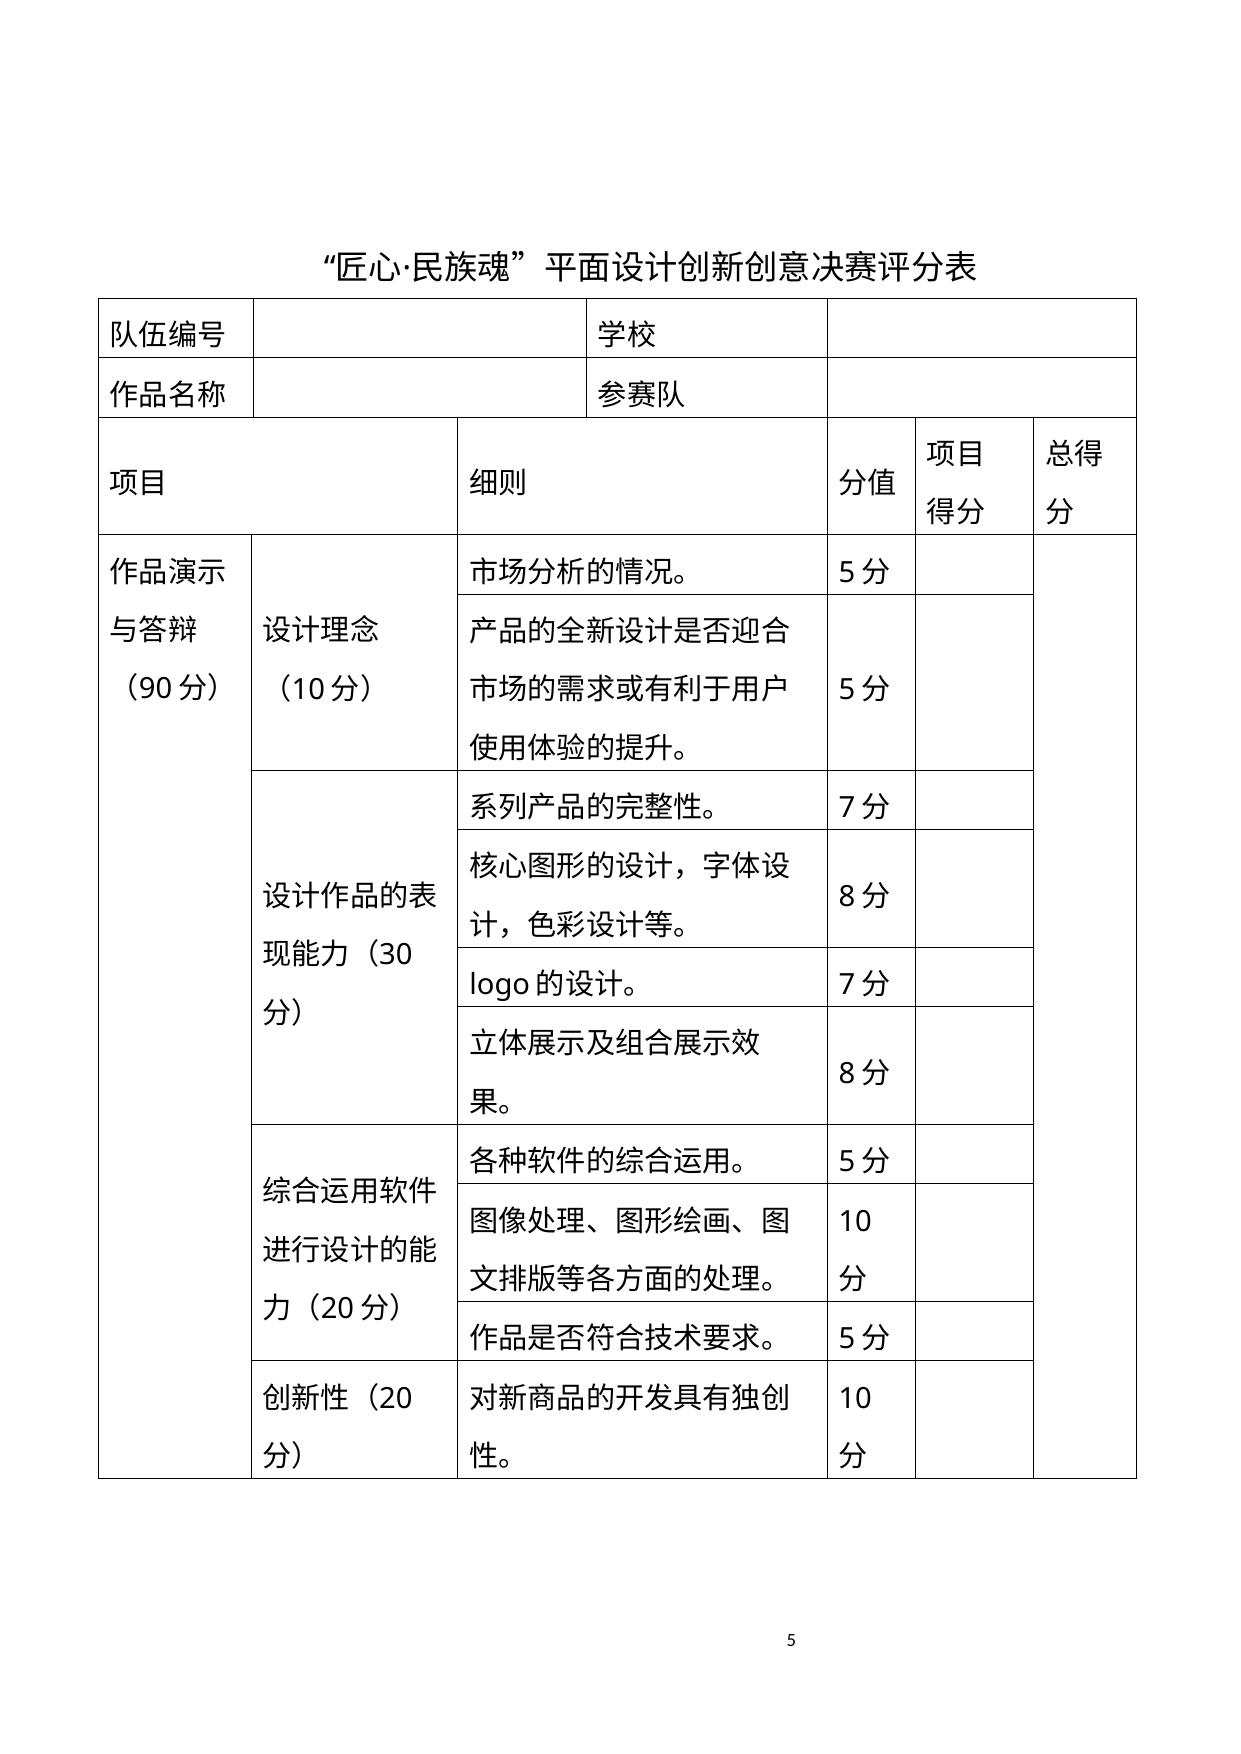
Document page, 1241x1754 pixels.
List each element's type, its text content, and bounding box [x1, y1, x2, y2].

table_cell 核心图形的设计，字体设计，色彩设计等。 [458, 830, 827, 947]
table_cell 5分 [828, 1302, 915, 1360]
table_cell 5分 [828, 535, 915, 594]
table_cell 细则 [458, 418, 827, 534]
table_cell [254, 358, 586, 417]
table_cell 市场分析的情况。 [458, 535, 827, 594]
table_cell 10分 [828, 1184, 915, 1301]
table_cell 10分 [828, 1361, 915, 1478]
text “匠心·民族魂”平面设计创新创意决赛评分表 [148, 233, 1087, 298]
table_header [254, 299, 586, 357]
table_header 队伍编号 [99, 299, 253, 357]
table_header 学校 [587, 299, 827, 357]
table_cell [916, 1361, 1033, 1478]
table_cell [916, 1184, 1033, 1301]
table_cell 创新性（20分） [252, 1361, 457, 1478]
table_cell 项目 [99, 418, 457, 534]
table_cell 8分 [828, 1007, 915, 1124]
table_cell 立体展示及组合展示效果。 [458, 1007, 827, 1124]
table_cell 产品的全新设计是否迎合市场的需求或有利于用户使用体验的提升。 [458, 595, 827, 770]
table_cell [916, 535, 1033, 594]
table_cell 7分 [828, 948, 915, 1006]
table_cell 总得分 [1034, 418, 1136, 534]
table_cell logo的设计。 [458, 948, 827, 1006]
table_cell 作品名称 [99, 358, 253, 417]
table_cell 综合运用软件进行设计的能力（20分） [252, 1125, 457, 1360]
table_cell [916, 948, 1033, 1006]
table_cell [916, 771, 1033, 829]
table_cell 参赛队 [587, 358, 827, 417]
table_cell 5分 [828, 1125, 915, 1183]
table_cell 5分 [828, 595, 915, 770]
table_cell [916, 830, 1033, 947]
table_cell [916, 1302, 1033, 1360]
table_cell [916, 1125, 1033, 1183]
table_cell 设计理念 （10分） [252, 535, 457, 770]
table_cell 分值 [828, 418, 915, 534]
table_cell 作品是否符合技术要求。 [458, 1302, 827, 1360]
table_header [828, 299, 1136, 357]
table_cell 7分 [828, 771, 915, 829]
table_cell 对新商品的开发具有独创性。 [458, 1361, 827, 1478]
table_cell 各种软件的综合运用。 [458, 1125, 827, 1183]
table_cell [828, 358, 1136, 417]
table_cell 图像处理、图形绘画、图文排版等各方面的处理。 [458, 1184, 827, 1301]
table_cell 作品演示与答辩 （90分） [99, 535, 251, 1478]
table_cell [916, 1007, 1033, 1124]
table_cell [916, 595, 1033, 770]
table_cell 项目 得分 [916, 418, 1033, 534]
table_cell [1034, 535, 1136, 1478]
table_cell 设计作品的表现能力（30分） [252, 771, 457, 1124]
table_cell 8分 [828, 830, 915, 947]
table_cell 系列产品的完整性。 [458, 771, 827, 829]
